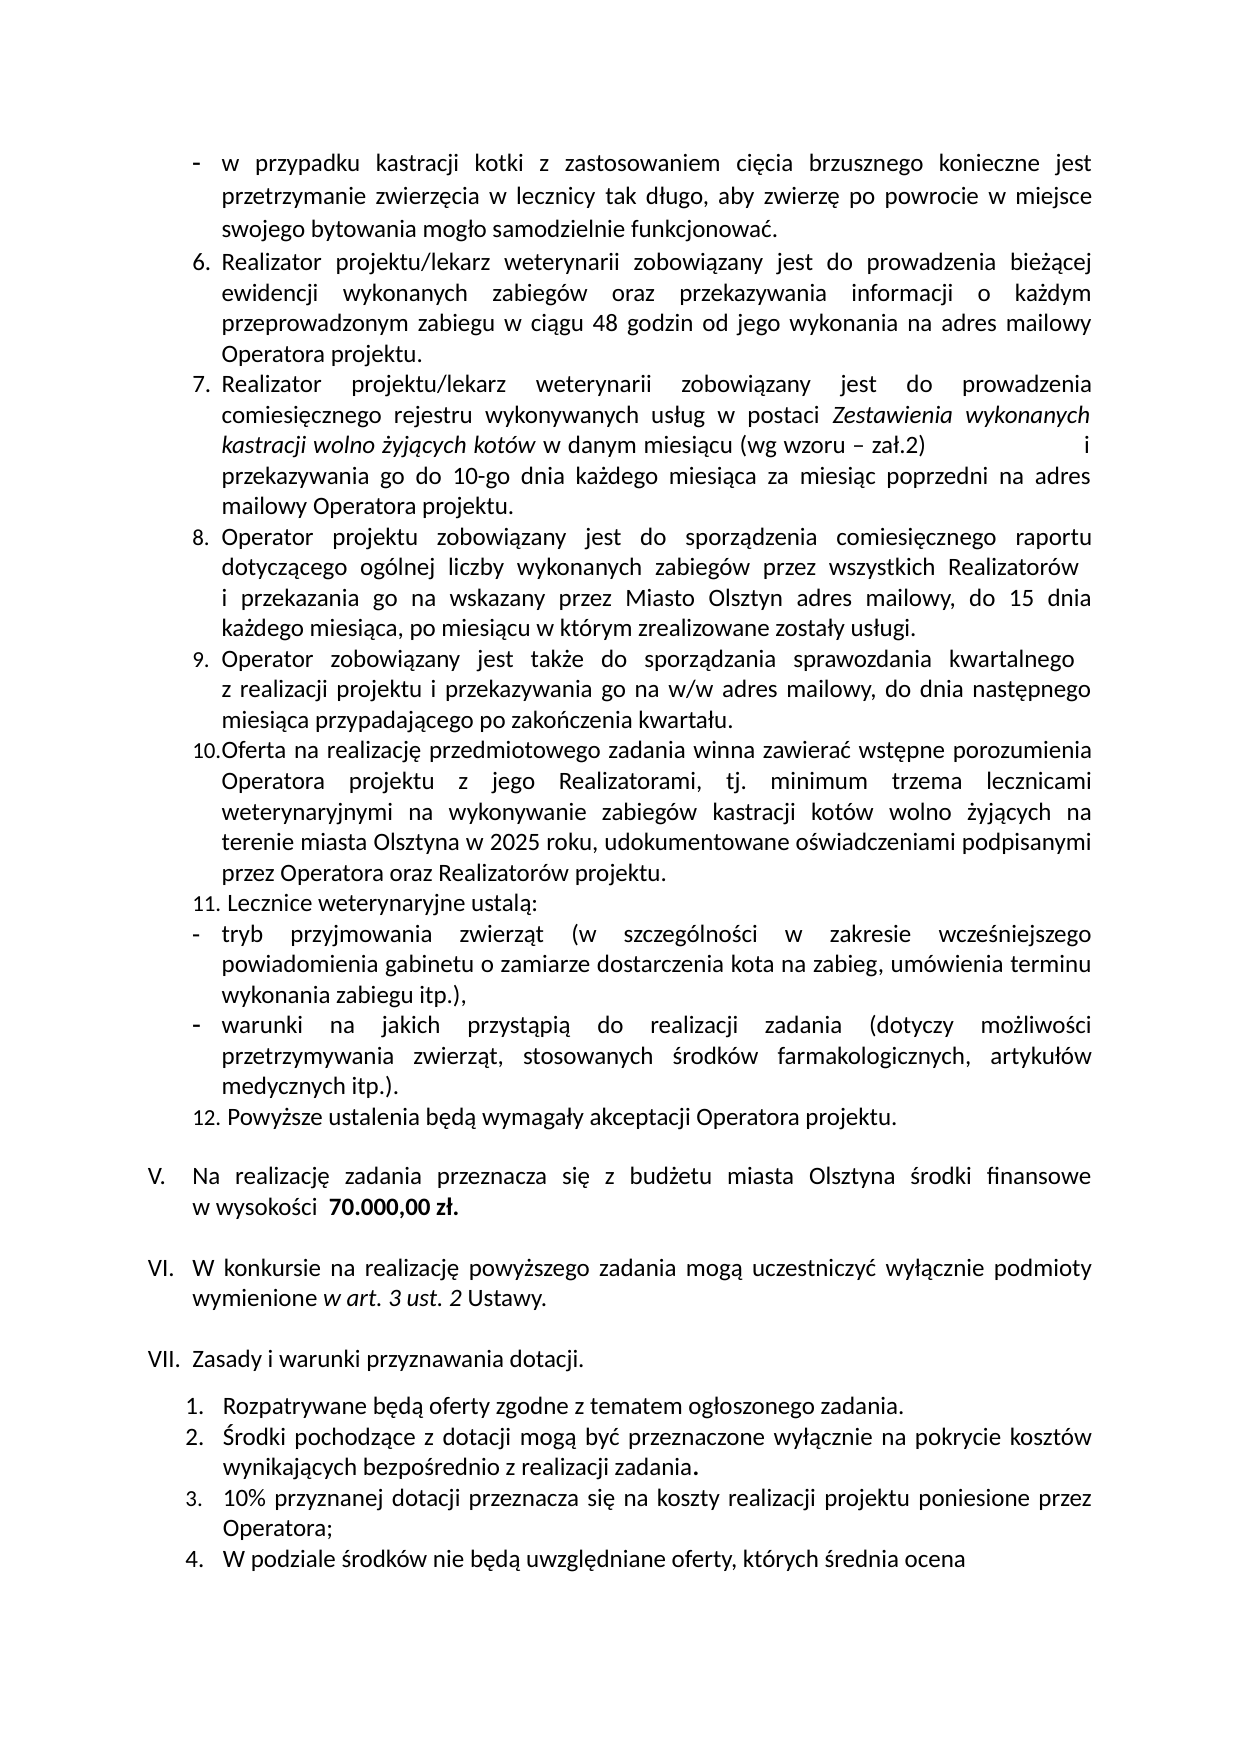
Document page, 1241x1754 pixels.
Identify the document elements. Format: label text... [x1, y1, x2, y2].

list Operator projektu zobowiązany jest do sporządzenia comiesięcznego raportu dotyczącego ogólnej liczby wykonanych zabiegów przez wszystkich Realizatorów i przekazania go na wskazany przez Miasto Olsztyn adres mailowy, do 15 dnia każdego miesiąca, po miesiącu w którym zrealizowane zostały usługi. [192, 521, 1093, 643]
list Środki pochodzące z dotacji mogą być przeznaczone wyłącznie na pokrycie kosztów wynikających bezpośrednio z realizacji zadania. [185, 1421, 1093, 1482]
list Oferta na realizację przedmiotowego zadania winna zawierać wstępne porozumienia Operatora projektu z jego Realizatorami, tj. minimum trzema lecznicami weterynaryjnymi na wykonywanie zabiegów kastracji kotów wolno żyjących na terenie miasta Olsztyna w 2025 roku, udokumentowane oświadczeniami podpisanymi przez Operatora oraz Realizatorów projektu. [192, 735, 1093, 887]
list warunki na jakich przystąpią do realizacji zadania (dotyczy możliwości przetrzymywania zwierząt, stosowanych środków farmakologicznych, artykułów medycznych itp.). [192, 1009, 1093, 1101]
list Lecznice weterynaryjne ustalą: [192, 887, 1093, 918]
list w przypadku kastracji kotki z zastosowaniem cięcia brzusznego konieczne jest przetrzymanie zwierzęcia w lecznicy tak długo, aby zwierzę po powrocie w miejsce swojego bytowania mogło samodzielnie funkcjonować. [192, 148, 1093, 244]
list 10% przyznanej dotacji przeznacza się na koszty realizacji projektu poniesione przez Operatora; [185, 1482, 1093, 1543]
list Operator zobowiązany jest także do sporządzania sprawozdania kwartalnego z realizacji projektu i przekazywania go na w/w adres mailowy, do dnia następnego miesiąca przypadającego po zakończenia kwartału. [192, 643, 1093, 735]
list Realizator projektu/lekarz weterynarii zobowiązany jest do prowadzenia comiesięcznego rejestru wykonywanych usług w postaci Zestawienia wykonanych kastracji wolno żyjących kotów w danym miesiącu (wg wzoru – zał.2) i przekazywania go do 10-go dnia każdego miesiąca za miesiąc poprzedni na adres mailowy Operatora projektu. [192, 368, 1093, 521]
list tryb przyjmowania zwierząt (w szczególności w zakresie wcześniejszego powiadomienia gabinetu o zamiarze dostarczenia kota na zabieg, umówienia terminu wykonania zabiegu itp.), [192, 918, 1093, 1009]
list W konkursie na realizację powyższego zadania mogą uczestniczyć wyłącznie podmioty wymienione w art. 3 ust. 2 Ustawy. [148, 1252, 1093, 1313]
list Na realizację zadania przeznacza się z budżetu miasta Olsztyna środki finansowe w wysokości 70.000,00 zł. [148, 1160, 1093, 1221]
list W podziale środków nie będą uwzględniane oferty, których średnia ocena [185, 1543, 1093, 1574]
text VII. Zasady i warunki przyznawania dotacji. [148, 1343, 1093, 1374]
list Rozpatrywane będą oferty zgodne z tematem ogłoszonego zadania. [185, 1391, 1093, 1421]
list Powyższe ustalenia będą wymagały akceptacji Operatora projektu. [192, 1101, 1093, 1131]
list Realizator projektu/lekarz weterynarii zobowiązany jest do prowadzenia bieżącej ewidencji wykonanych zabiegów oraz przekazywania informacji o każdym przeprowadzonym zabiegu w ciągu 48 godzin od jego wykonania na adres mailowy Operatora projektu. [192, 246, 1093, 368]
